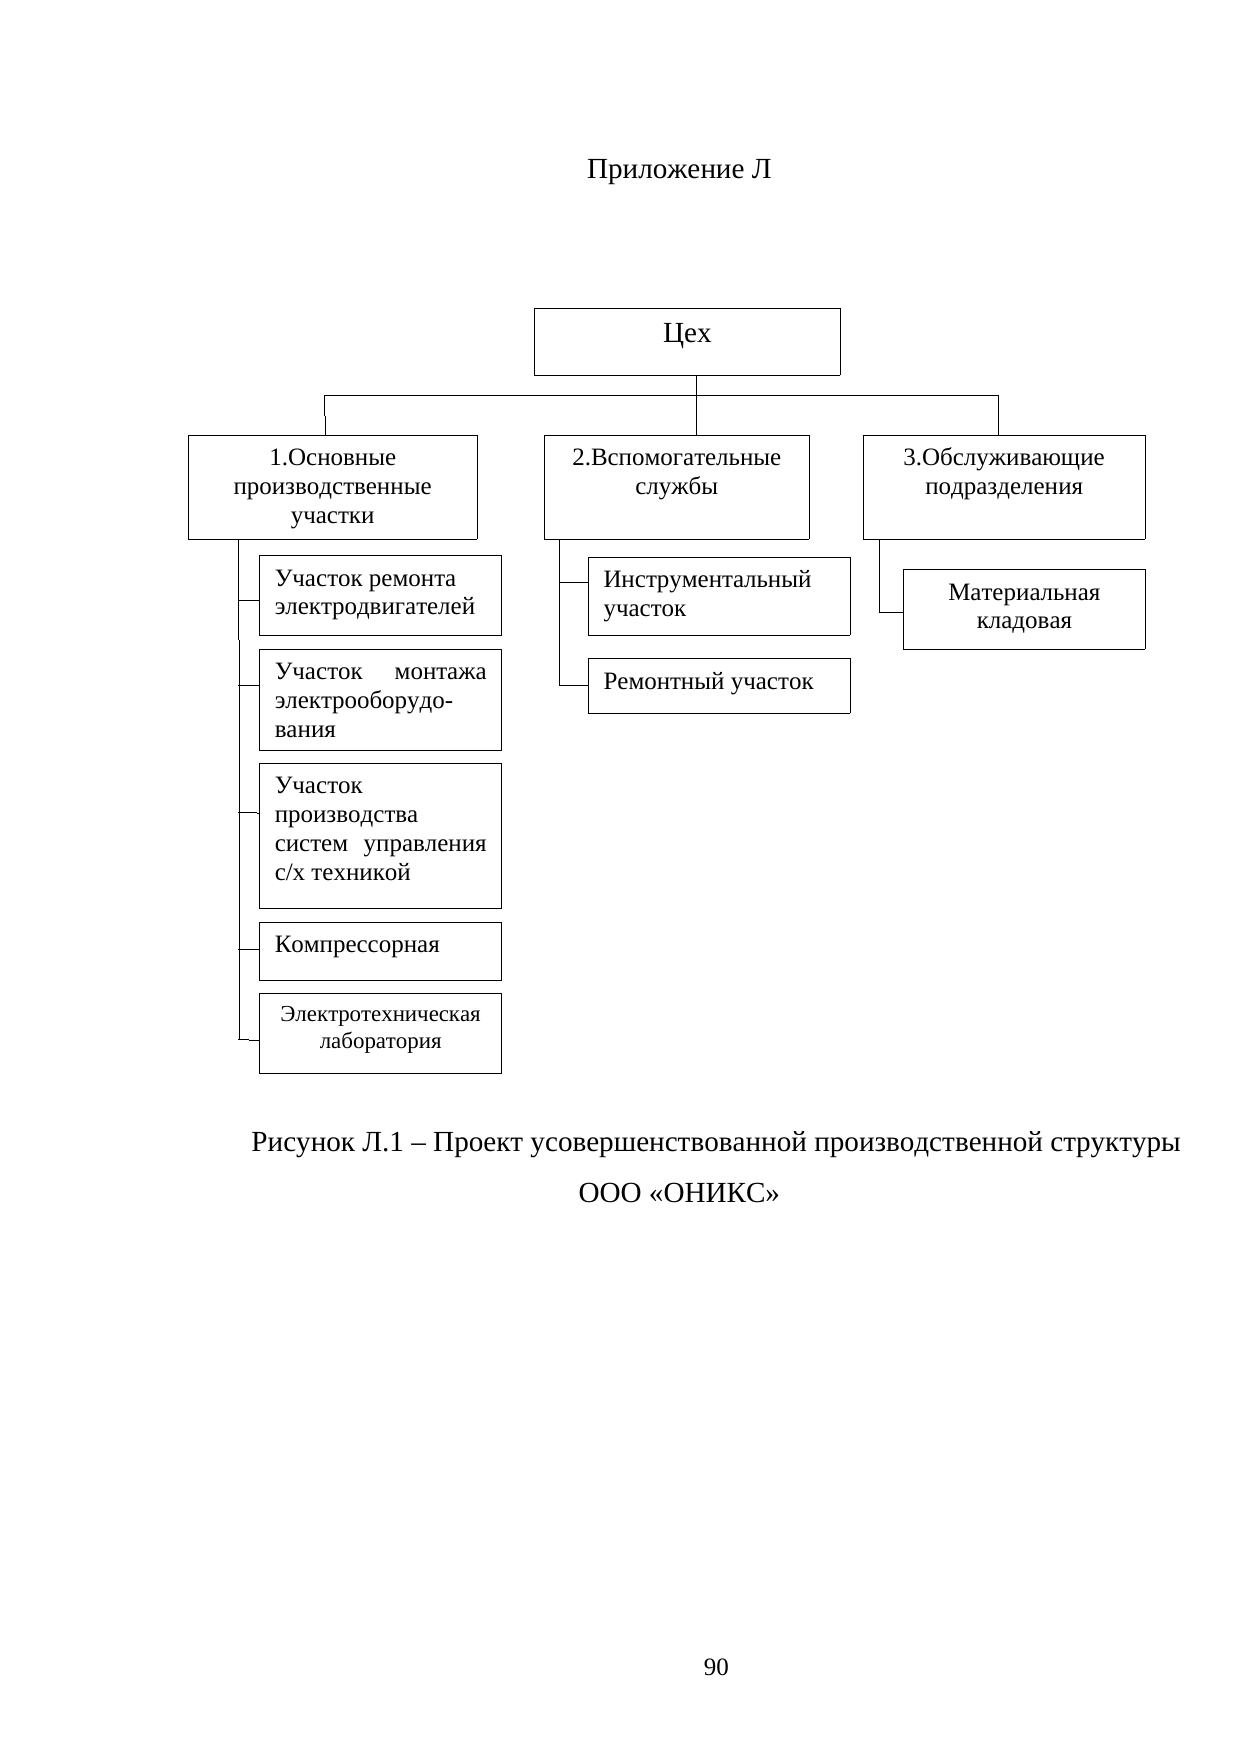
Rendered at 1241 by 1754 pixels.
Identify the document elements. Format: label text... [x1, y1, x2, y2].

text Приложение Л [177, 152, 1181, 185]
text Рисунок Л.1 – Проект усовершенствованной производственной структуры ООО «ОНИКС» [177, 1124, 1181, 1208]
